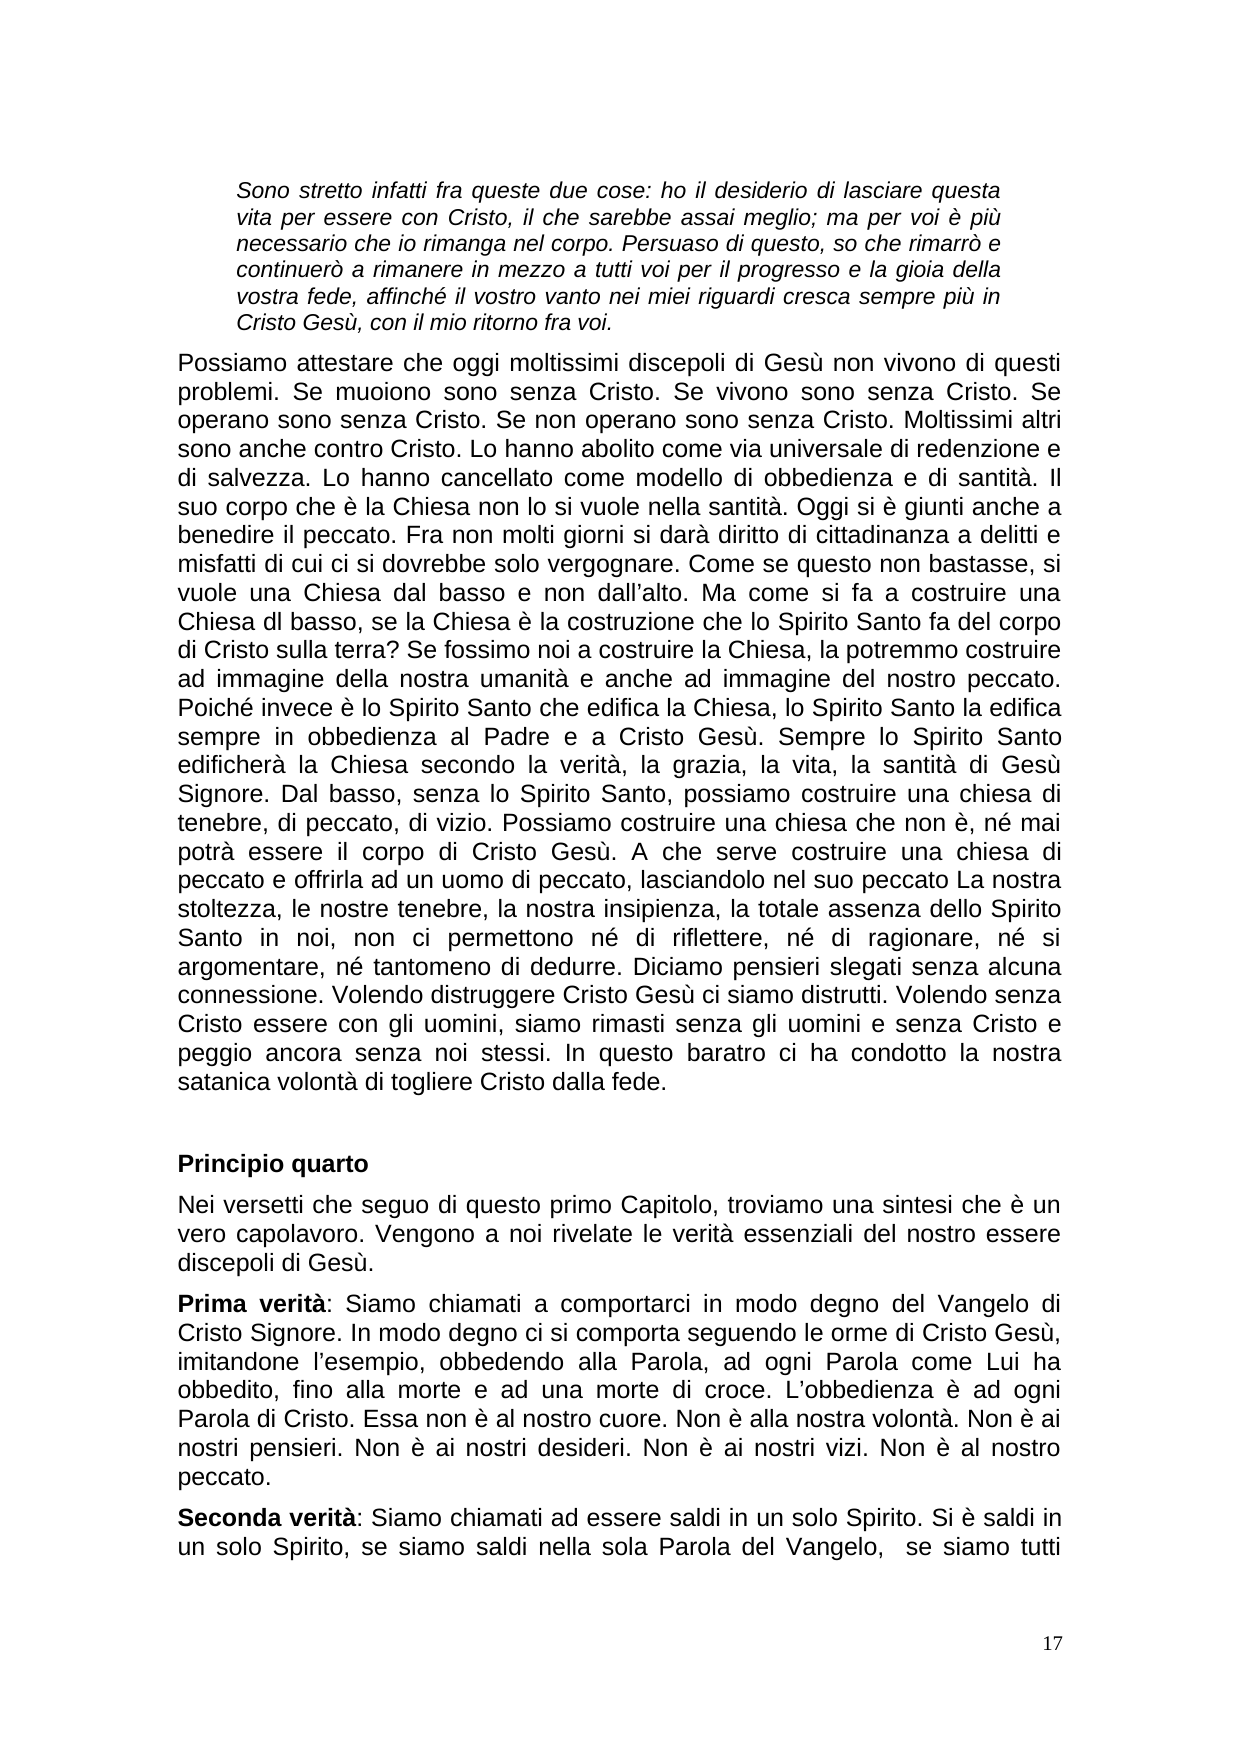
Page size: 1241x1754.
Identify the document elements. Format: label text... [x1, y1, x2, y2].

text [236, 177, 1004, 335]
text Principio quarto [177, 1149, 1063, 1178]
text Nei versetti che seguo di questo primo Capitolo, troviamo una sintesi che è un vero capolavoro. Vengono a noi rivelate le verità essenziali del nostro essere discepoli di Gesù. [177, 1190, 1063, 1277]
text Possiamo attestare che oggi moltissimi discepoli di Gesù non vivono di questi problemi. Se muoiono sono senza Cristo. Se vivono sono senza Cristo. Se operano sono senza Cristo. Se non operano sono senza Cristo. Moltissimi altri sono anche contro Cristo. Lo hanno abolito come via universale di redenzione e di salvezza. Lo hanno cancellato come modello di obbedienza e di santità. Il suo corpo che è la Chiesa non lo si vuole nella santità. Oggi si è giunti anche a benedire il peccato. Fra non molti giorni si darà diritto di cittadinanza a delitti e misfatti di cui ci si dovrebbe solo vergognare. Come se questo non bastasse, si vuole una Chiesa dal basso e non dall’alto. Ma come si fa a costruire una Chiesa dl basso, se la Chiesa è la costruzione che lo Spirito Santo fa del corpo di Cristo sulla terra? Se fossimo noi a costruire la Chiesa, la potremmo costruire ad immagine della nostra umanità e anche ad immagine del nostro peccato. Poiché invece è lo Spirito Santo che edifica la Chiesa, lo Spirito Santo la edifica sempre in obbedienza al Padre e a Cristo Gesù. Sempre lo Spirito Santo edificherà la Chiesa secondo la verità, la grazia, la vita, la santità di Gesù Signore. Dal basso, senza lo Spirito Santo, possiamo costruire una chiesa di tenebre, di peccato, di vizio. Possiamo costruire una chiesa che non è, né mai potrà essere il corpo di Cristo Gesù. A che serve costruire una chiesa di peccato e offrirla ad un uomo di peccato, lasciandolo nel suo peccato La nostra stoltezza, le nostre tenebre, la nostra insipienza, la totale assenza dello Spirito Santo in noi, non ci permettono né di riflettere, né di ragionare, né si argomentare, né tantomeno di dedurre. Diciamo pensieri slegati senza alcuna connessione. Volendo distruggere Cristo Gesù ci siamo distrutti. Volendo senza Cristo essere con gli uomini, siamo rimasti senza gli uomini e senza Cristo e peggio ancora senza noi stessi. In questo baratro ci ha condotto la nostra satanica volontà di togliere Cristo dalla fede. [177, 348, 1063, 1095]
text Prima verità: Siamo chiamati a comportarci in modo degno del Vangelo di Cristo Signore. In modo degno ci si comporta seguendo le orme di Cristo Gesù, imitandone l’esempio, obbedendo alla Parola, ad ogni Parola come Lui ha obbedito, fino alla morte e ad una morte di croce. L’obbedienza è ad ogni Parola di Cristo. Essa non è al nostro cuore. Non è alla nostra volontà. Non è ai nostri pensieri. Non è ai nostri desideri. Non è ai nostri vizi. Non è al nostro peccato. [177, 1289, 1063, 1490]
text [177, 1503, 1063, 1560]
